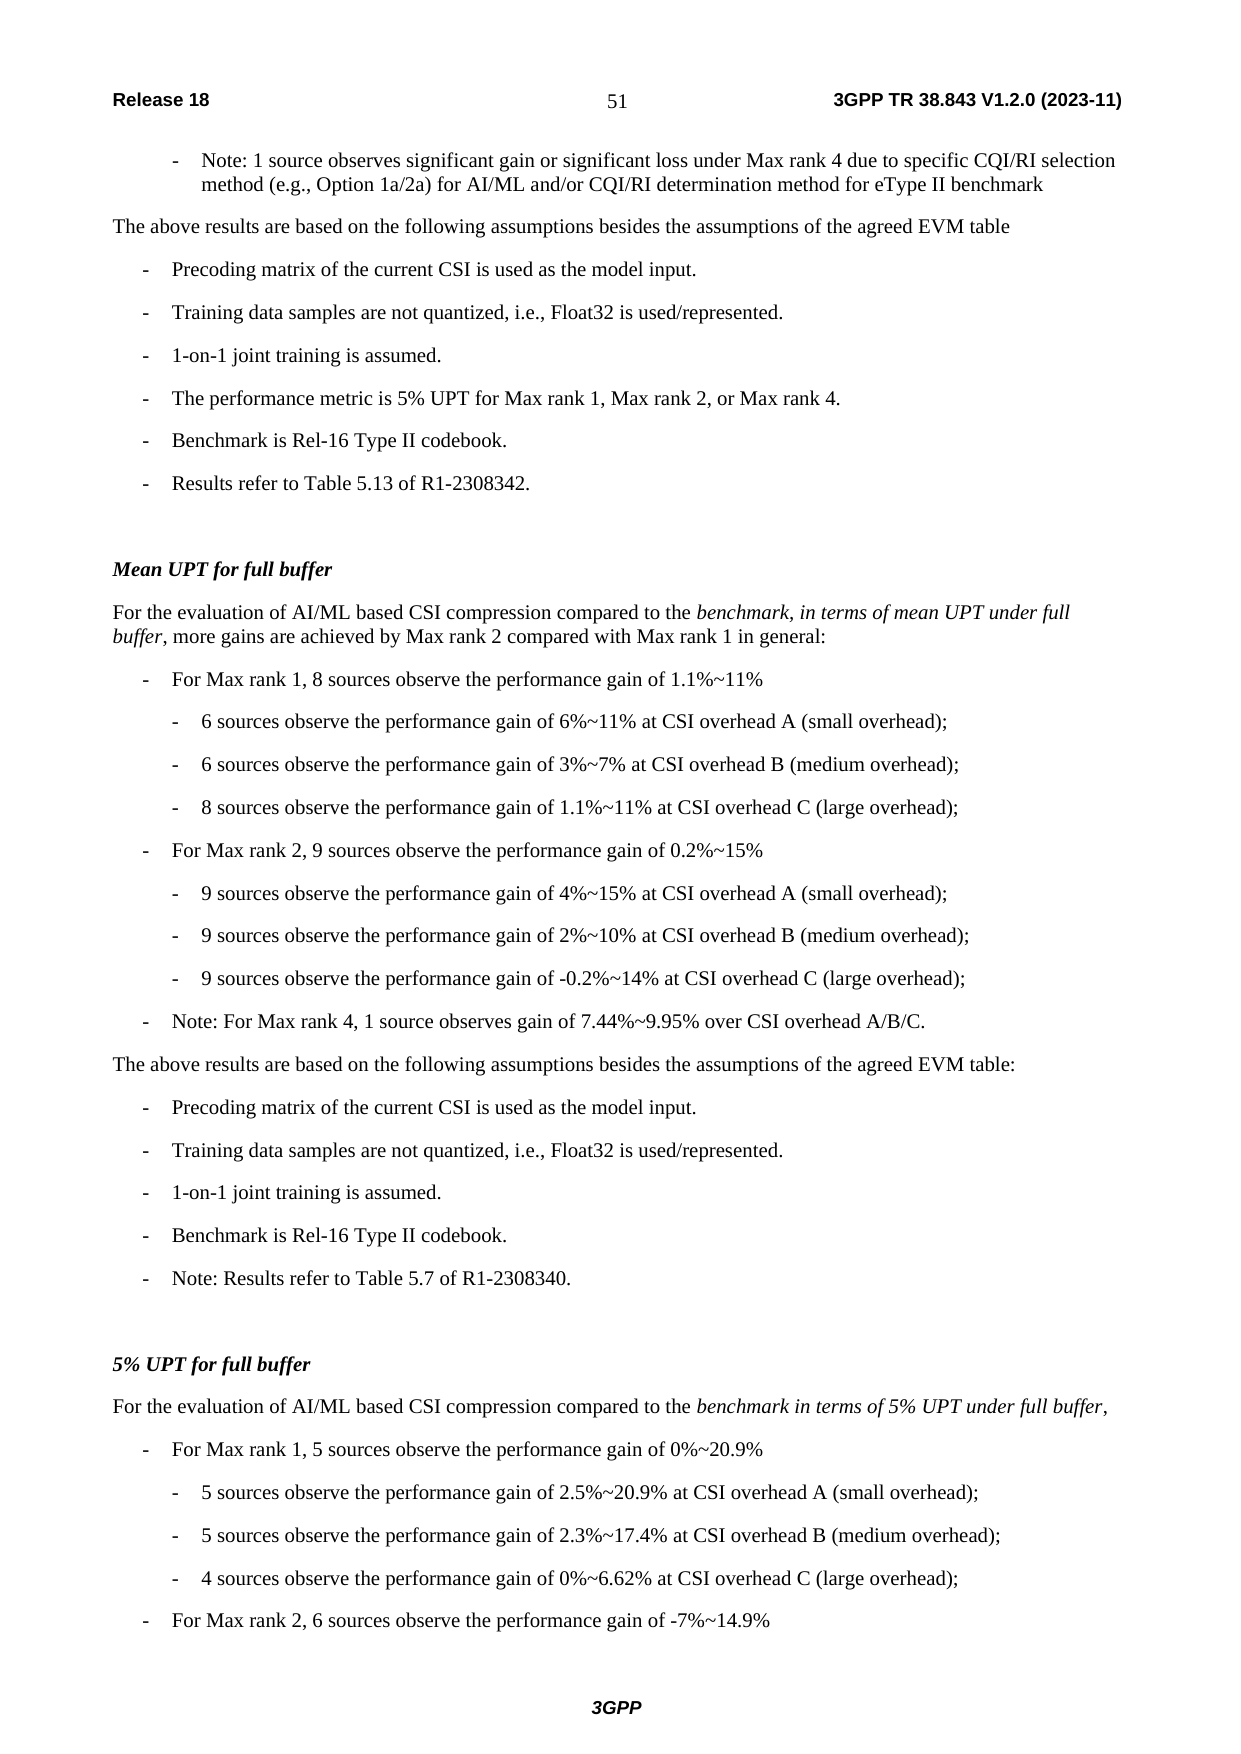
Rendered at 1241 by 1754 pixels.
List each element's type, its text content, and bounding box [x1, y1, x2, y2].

text - Training data samples are not quantized, i.e., Float32 is used/represented. [142, 300, 1122, 324]
text - 6 sources observe the performance gain of 3%~7% at CSI overhead B (medium overhead); [172, 752, 1122, 776]
text - 6 sources observe the performance gain of 6%~11% at CSI overhead A (small overhead); [172, 709, 1122, 733]
text For the evaluation of AI/ML based CSI compression compared to the benchmark in terms of 5% UPT under full buffer, [112, 1394, 1122, 1418]
text - Precoding matrix of the current CSI is used as the model input. [142, 257, 1122, 281]
text The above results are based on the following assumptions besides the assumptions of the agreed EVM table: [112, 1052, 1122, 1076]
text The above results are based on the following assumptions besides the assumptions of the agreed EVM table [112, 214, 1122, 238]
text - Training data samples are not quantized, i.e., Float32 is used/represented. [142, 1137, 1122, 1162]
text - The performance metric is 5% UPT for Max rank 1, Max rank 2, or Max rank 4. [142, 386, 1122, 410]
text - 5 sources observe the performance gain of 2.5%~20.9% at CSI overhead A (small overhead); [172, 1480, 1122, 1504]
text - 4 sources observe the performance gain of 0%~6.62% at CSI overhead C (large overhead); [172, 1566, 1122, 1590]
text - Benchmark is Rel-16 Type II codebook. [142, 428, 1122, 452]
text - 8 sources observe the performance gain of 1.1%~11% at CSI overhead C (large overhead); [172, 795, 1122, 819]
text - Results refer to Table 5.13 of R1-2308342. [142, 471, 1122, 495]
text - 1-on-1 joint training is assumed. [142, 343, 1122, 367]
text - For Max rank 2, 6 sources observe the performance gain of -7%~14.9% [142, 1608, 1122, 1632]
text - 1-on-1 joint training is assumed. [142, 1180, 1122, 1204]
text - 9 sources observe the performance gain of 4%~15% at CSI overhead A (small overhead); [172, 881, 1122, 905]
text - Precoding matrix of the current CSI is used as the model input. [142, 1095, 1122, 1119]
text - Note: For Max rank 4, 1 source observes gain of 7.44%~9.95% over CSI overhead A/B/C. [142, 1009, 1122, 1033]
text - For Max rank 1, 8 sources observe the performance gain of 1.1%~11% [142, 667, 1122, 691]
text - 9 sources observe the performance gain of 2%~10% at CSI overhead B (medium overhead); [172, 923, 1122, 947]
text - Note: 1 source observes significant gain or significant loss under Max rank 4 due to specific CQI/RI selection method (e.g., Option 1a/2a) for AI/ML and/or CQI/RI determination method for eType II benchmark [172, 147, 1122, 196]
text - 5 sources observe the performance gain of 2.3%~17.4% at CSI overhead B (medium overhead); [172, 1523, 1122, 1547]
text - For Max rank 2, 9 sources observe the performance gain of 0.2%~15% [142, 838, 1122, 862]
text 5% UPT for full buffer [112, 1352, 1122, 1376]
text - 9 sources observe the performance gain of -0.2%~14% at CSI overhead C (large overhead); [172, 966, 1122, 990]
text - Note: Results refer to Table 5.7 of R1-2308340. [142, 1266, 1122, 1290]
text Mean UPT for full buffer [112, 557, 1122, 581]
text - Benchmark is Rel-16 Type II codebook. [142, 1223, 1122, 1247]
text - For Max rank 1, 5 sources observe the performance gain of 0%~20.9% [142, 1437, 1122, 1461]
text For the evaluation of AI/ML based CSI compression compared to the benchmark, in terms of mean UPT under full buffer, more gains are achieved by Max rank 2 compared with Max rank 1 in general: [112, 600, 1122, 648]
